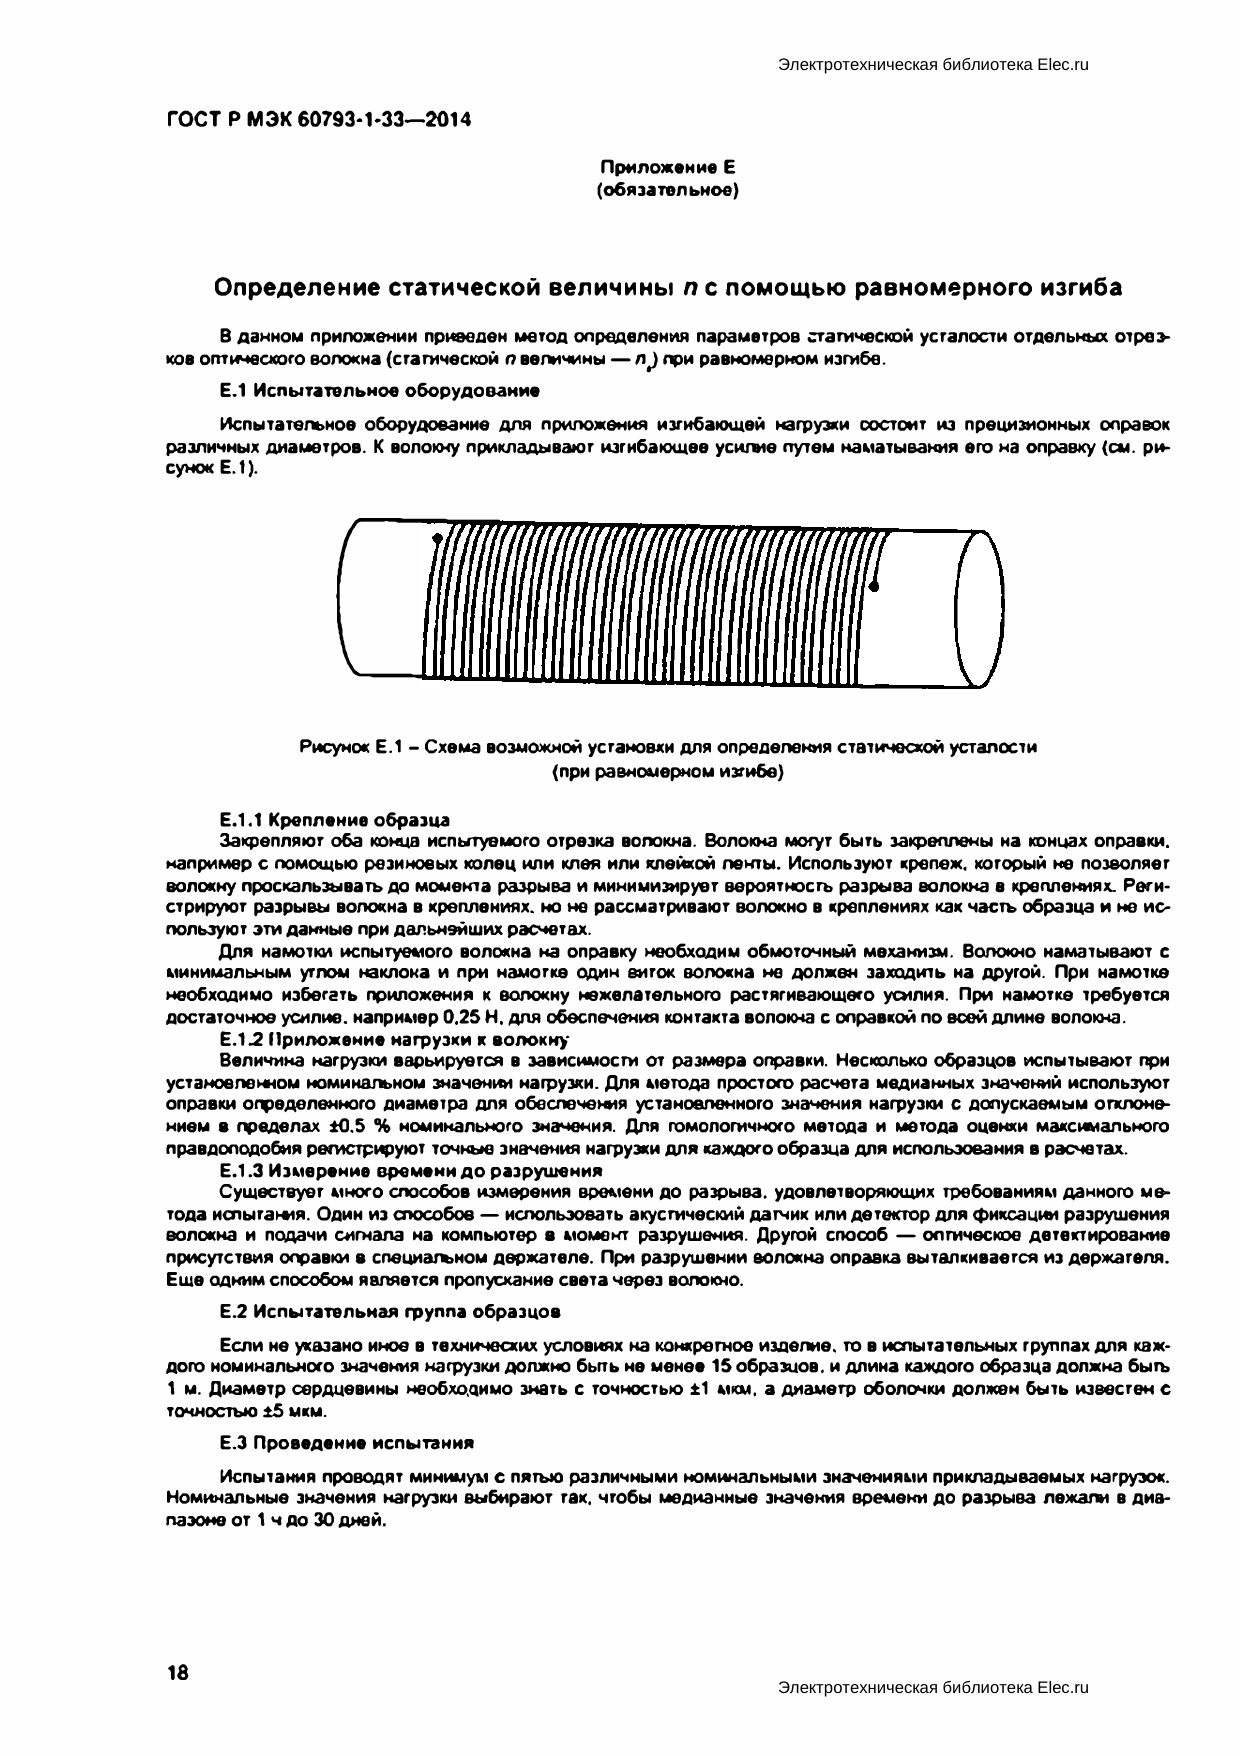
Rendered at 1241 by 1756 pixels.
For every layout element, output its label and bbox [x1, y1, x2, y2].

text [778, 1678, 1103, 1697]
text [778, 55, 1103, 74]
picture [0, 0, 1240, 1755]
